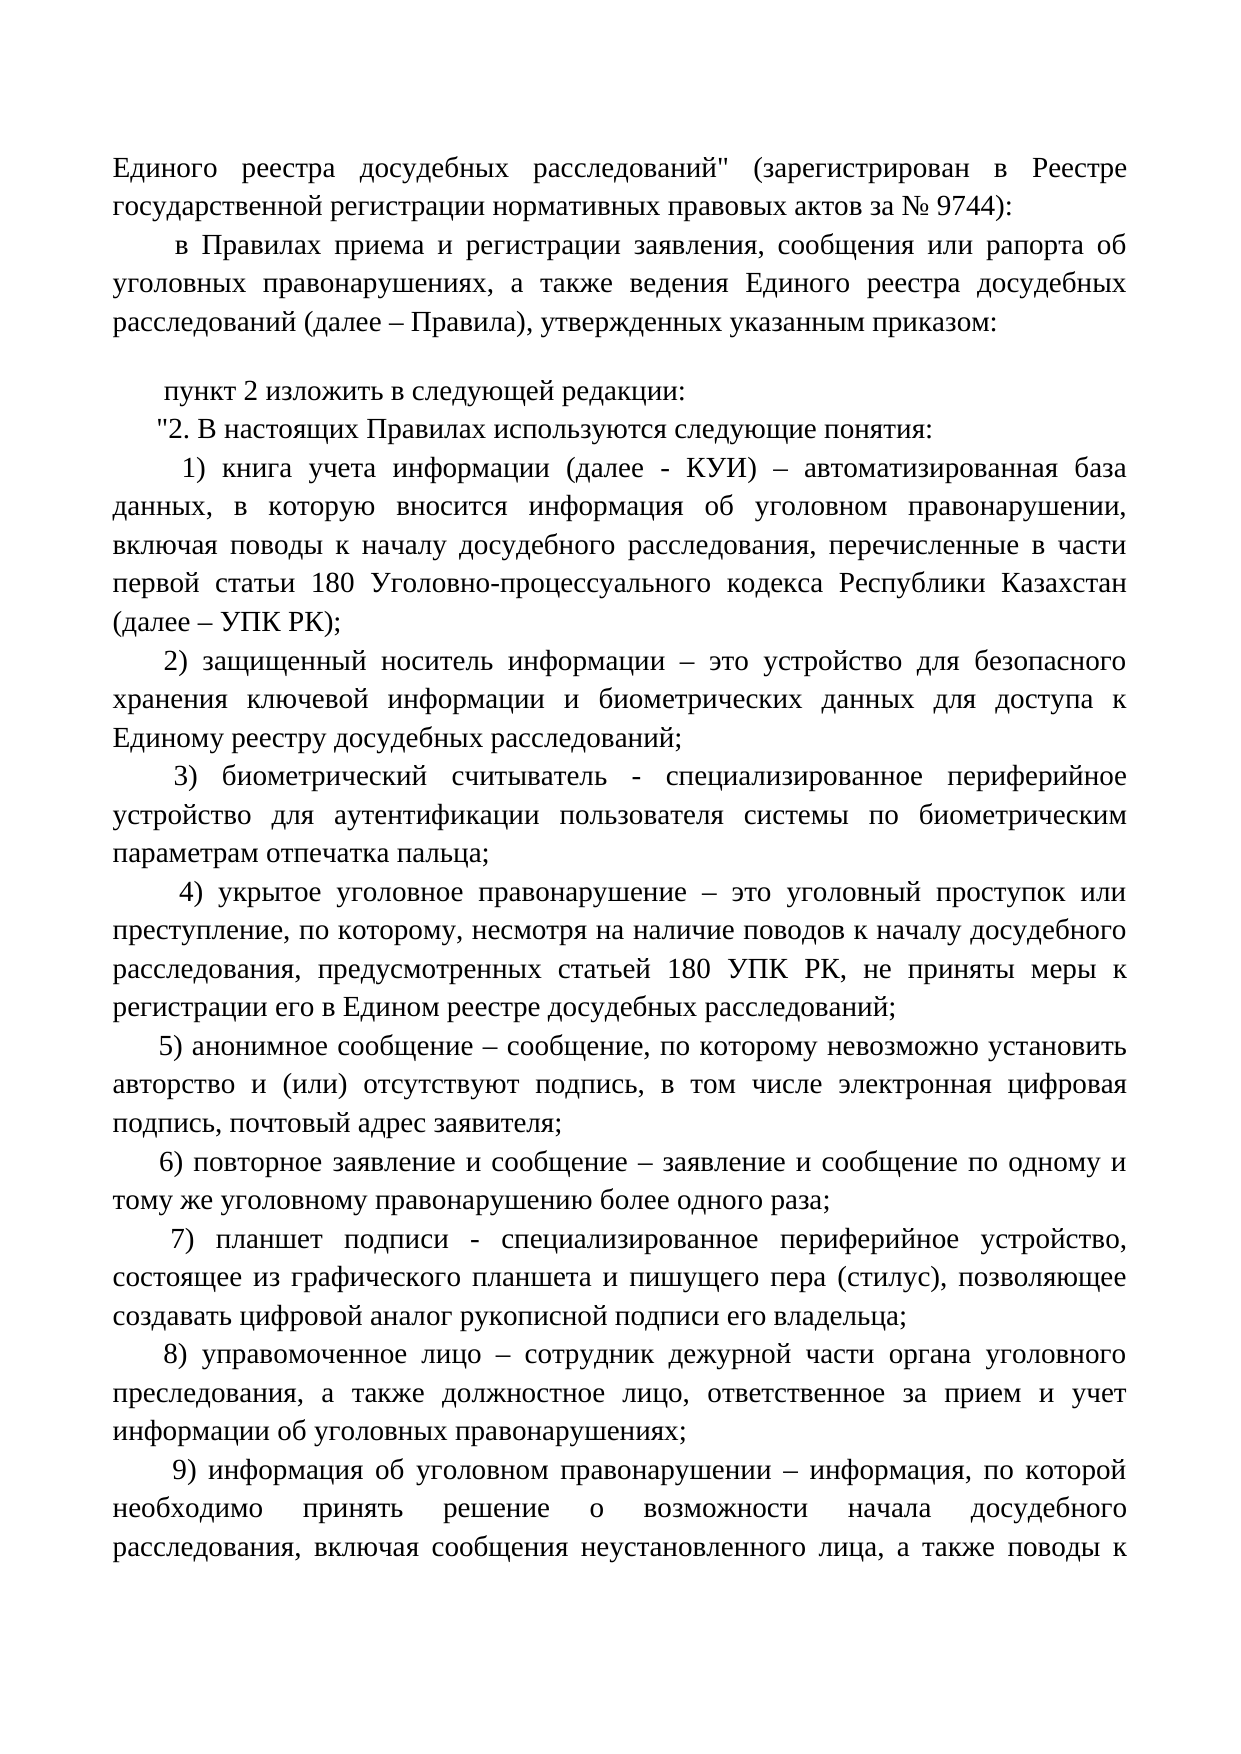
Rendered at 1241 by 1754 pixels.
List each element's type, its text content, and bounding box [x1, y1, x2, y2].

text в Правилах приема и регистрации заявления, сообщения или рапорта об уголовных правонарушениях, а также ведения Единого реестра досудебных расследований (далее – Правила), утвержденных указанным приказом: [112, 227, 1128, 338]
text 7) планшет подписи - специализированное периферийное устройство, состоящее из графического планшета и пишущего пера (стилус), позволяющее создавать цифровой аналог рукописной подписи его владельца; [112, 1221, 1128, 1331]
text пункт 2 изложить в следующей редакции: [112, 373, 1128, 406]
text 1) книга учета информации (далее - КУИ) – автоматизированная база данных, в которую вносится информация об уголовном правонарушении, включая поводы к началу досудебного расследования, перечисленные в части первой статьи 180 Уголовно-процессуального кодекса Республики Казахстан (далее – УПК РК); [112, 450, 1128, 638]
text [112, 150, 1128, 222]
text "2. В настоящих Правилах используются следующие понятия: [112, 411, 1128, 445]
text 6) повторное заявление и сообщение – заявление и сообщение по одному и тому же уголовному правонарушению более одного раза; [112, 1144, 1128, 1216]
text 3) биометрический считыватель - специализированное периферийное устройство для аутентификации пользователя системы по биометрическим параметрам отпечатка пальца; [112, 758, 1128, 869]
text 4) укрытое уголовное правонарушение – это уголовный проступок или преступление, по которому, несмотря на наличие поводов к началу досудебного расследования, предусмотренных статьей 180 УПК РК, не приняты меры к регистрации его в Едином реестре досудебных расследований; [112, 874, 1128, 1023]
text 5) анонимное сообщение – сообщение, по которому невозможно установить авторство и (или) отсутствуют подпись, в том числе электронная цифровая подпись, почтовый адрес заявителя; [112, 1028, 1128, 1139]
text 8) управомоченное лицо – сотрудник дежурной части органа уголовного преследования, а также должностное лицо, ответственное за прием и учет информации об уголовных правонарушениях; [112, 1336, 1128, 1447]
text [112, 1452, 1128, 1563]
text 2) защищенный носитель информации – это устройство для безопасного хранения ключевой информации и биометрических данных для доступа к Единому реестру досудебных расследований; [112, 643, 1128, 753]
